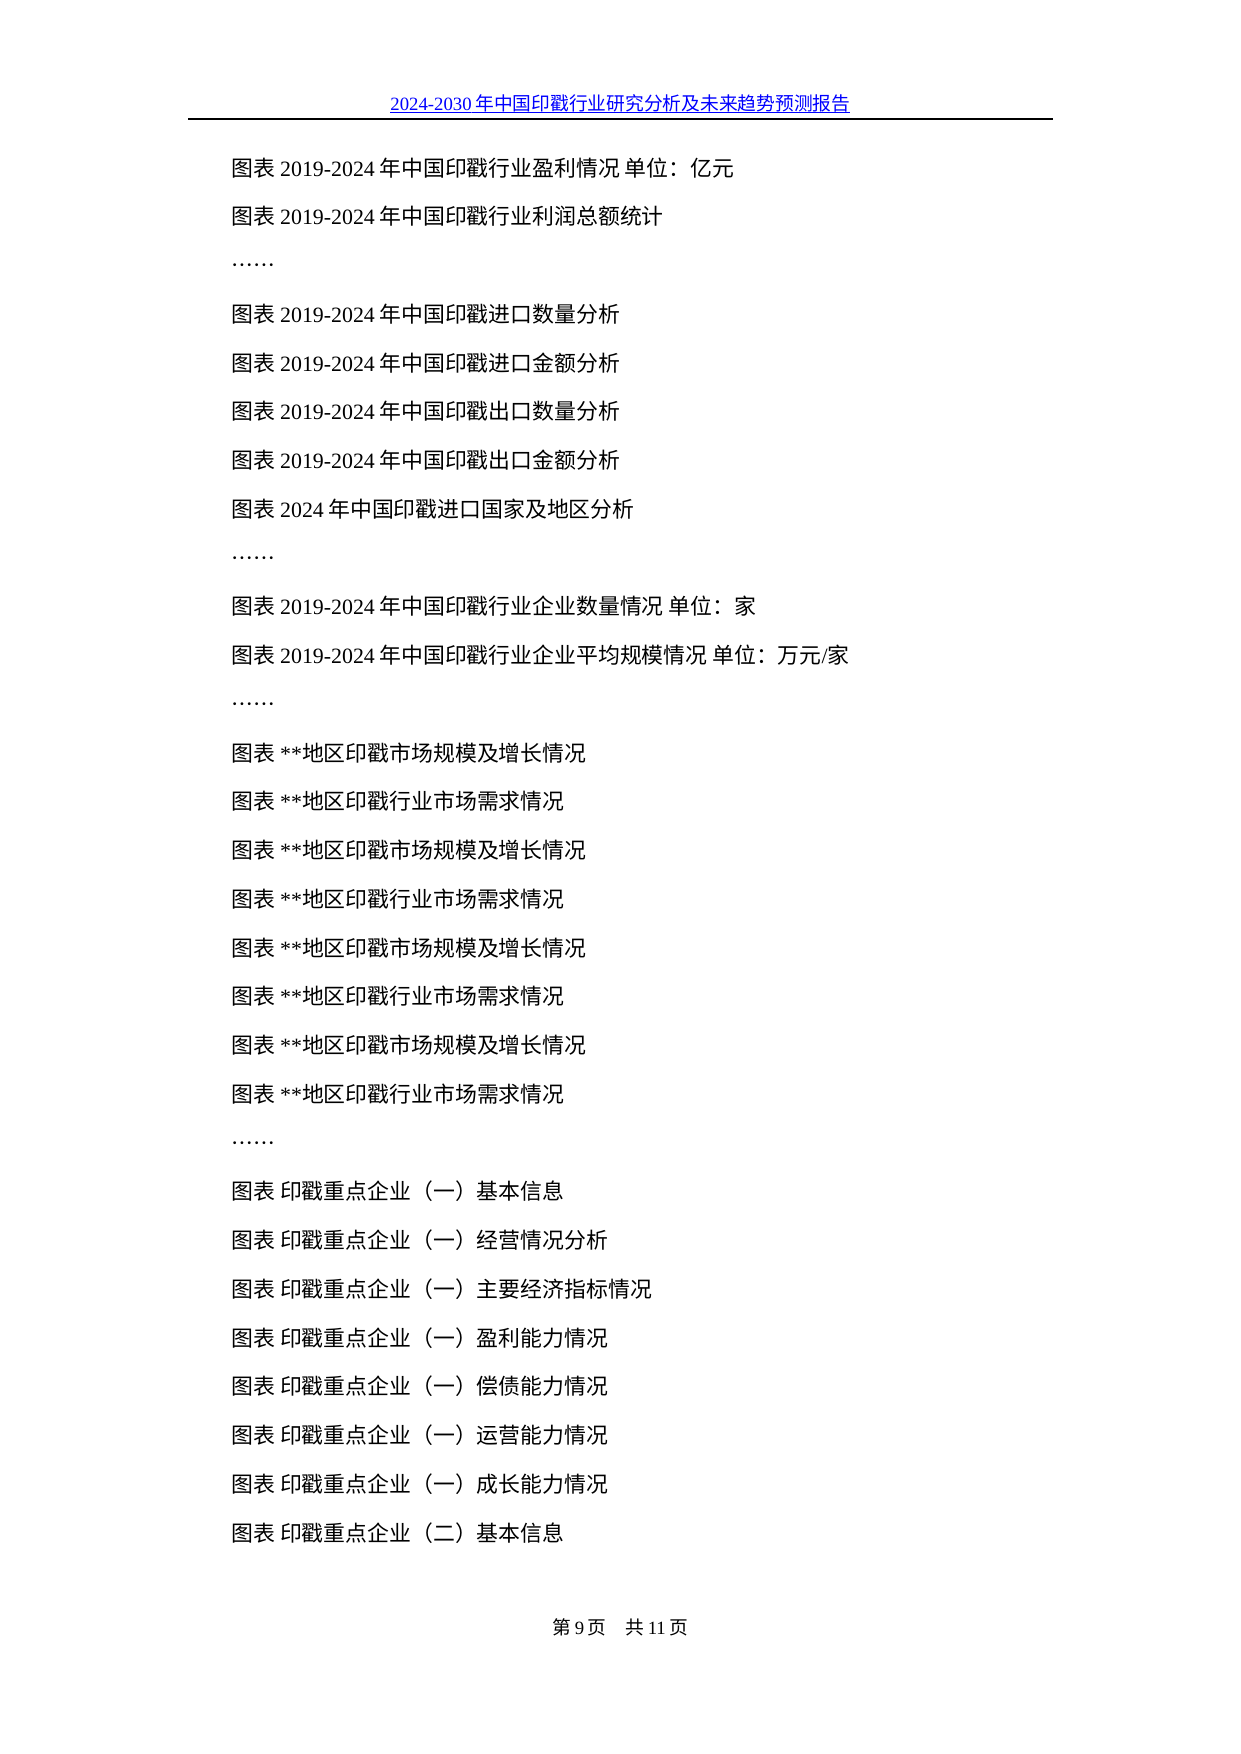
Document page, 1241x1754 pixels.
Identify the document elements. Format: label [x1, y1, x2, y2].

text [187, 150, 1053, 1548]
